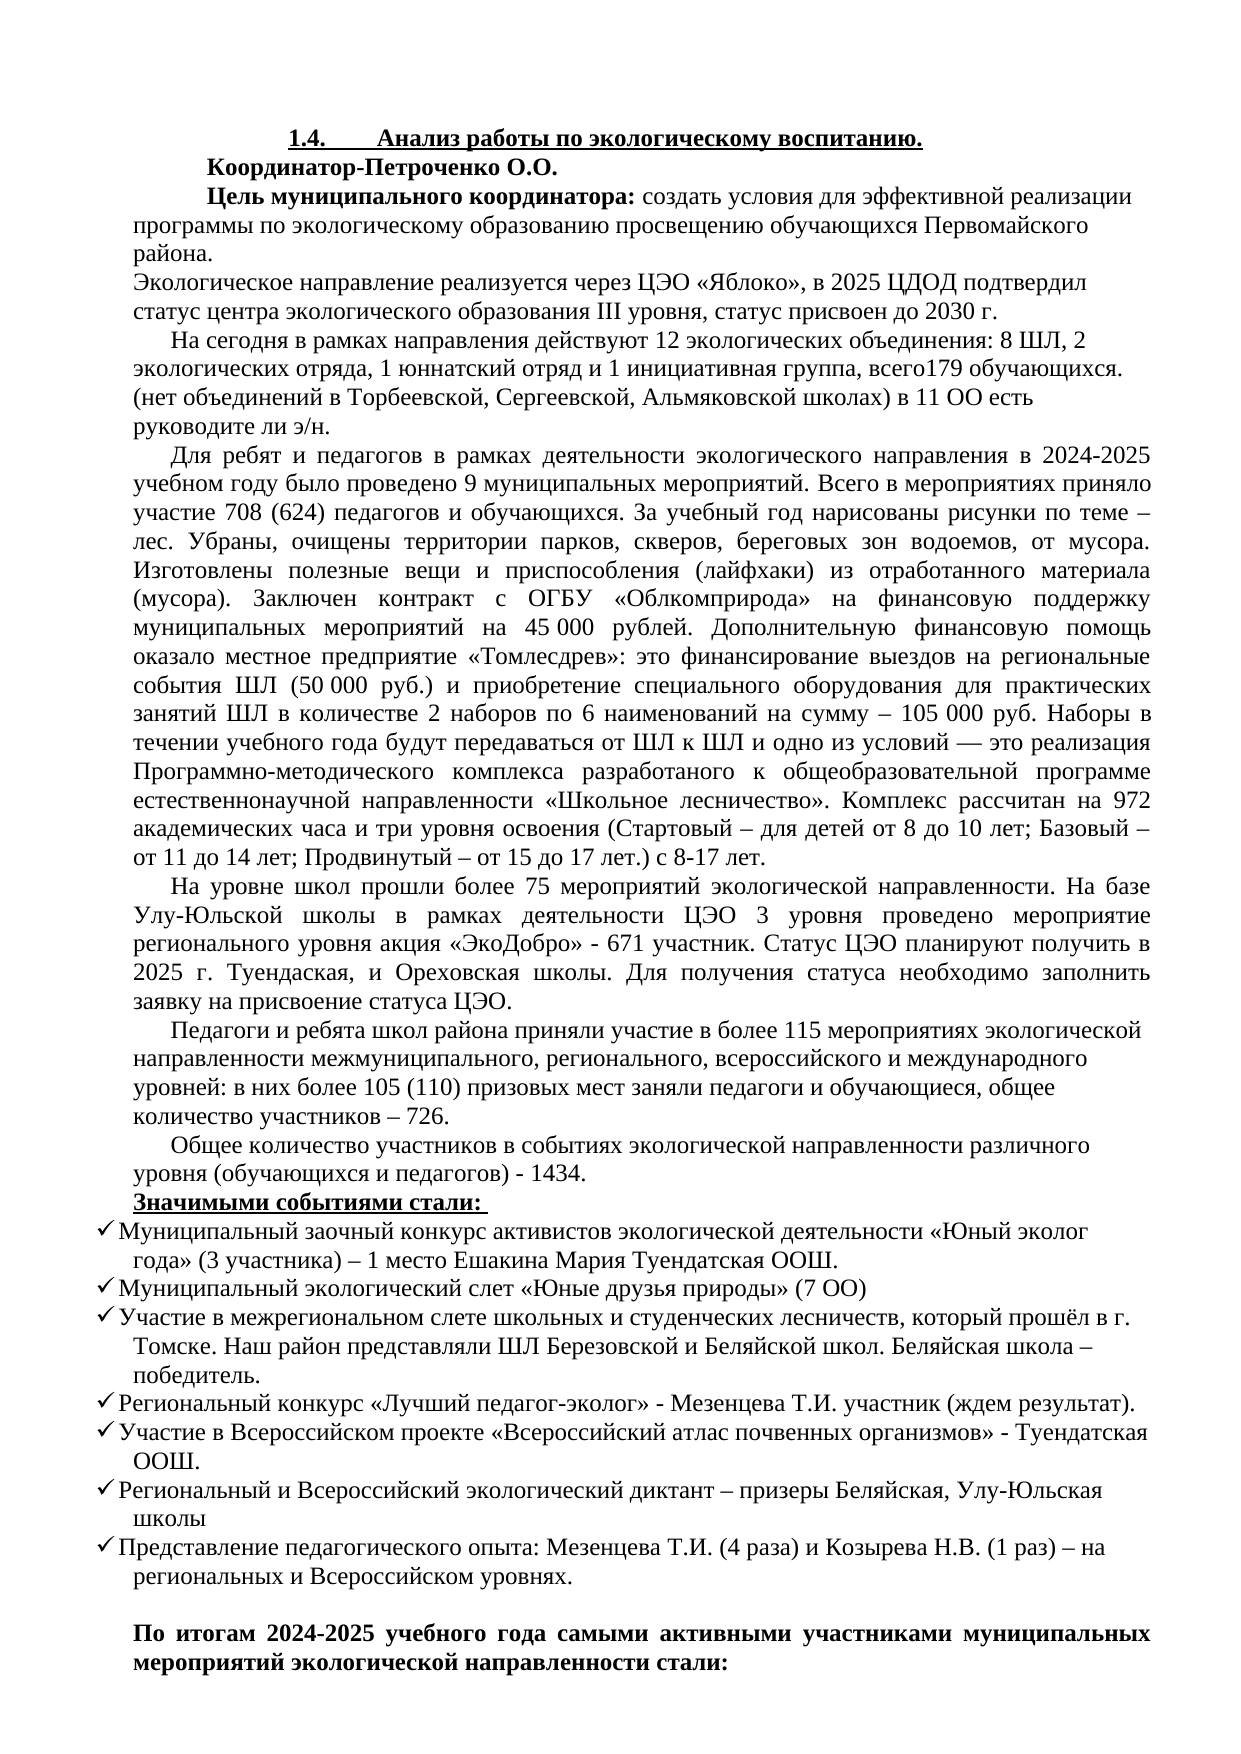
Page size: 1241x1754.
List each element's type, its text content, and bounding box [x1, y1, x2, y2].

list Участие в межрегиональном слете школьных и студенческих лесничеств, который прошёл в г. Томске. Наш район представляли ШЛ Березовской и Беляйской школ. Беляйская школа – победитель. [95, 1302, 1152, 1388]
list Муниципальный экологический слет «Юные друзья природы» (7 ОО) [95, 1273, 1152, 1302]
list Региональный конкурс «Лучший педагог-эколог» - Мезенцева Т.И. участник (ждем результат). [95, 1388, 1152, 1417]
text Экологическое направление реализуется через ЦЭО «Яблоко», в 2025 ЦДОД подтвердил статус центра экологического образования III уровня, статус присвоен до 2030 г. [133, 267, 1152, 325]
list Участие в Всероссийском проекте «Всероссийский атлас почвенных организмов» - Туендатская ООШ. [95, 1417, 1152, 1475]
text Общее количество участников в событиях экологической направленности различного уровня (обучающихся и педагогов) - 1434. [133, 1130, 1152, 1187]
text Для ребят и педагогов в рамках деятельности экологического направления в 2024-2025 учебном году было проведено 9 муниципальных мероприятий. Всего в мероприятиях приняло участие 708 (624) педагогов и обучающихся. За учебный год нарисованы рисунки по теме – лес. Убраны, очищены территории парков, скверов, береговых зон водоемов, от мусора. Изготовлены полезные вещи и приспособления (лайфхаки) из отработанного материала (мусора). Заключен контракт с ОГБУ «Облкомприрода» на финансовую поддержку муниципальных мероприятий на 45 000 рублей. Дополнительную финансовую помощь оказало местное предприятие «Томлесдрев»: это финансирование выездов на региональные события ШЛ (50 000 руб.) и приобретение специального оборудования для практических занятий ШЛ в количестве 2 наборов по 6 наименований на сумму – 105 000 руб. Наборы в течении учебного года будут передаваться от ШЛ к ШЛ и одно из условий — это реализация Программно-методического комплекса разработаного к общеобразовательной программе естественнонаучной направленности «Школьное лесничество». Комплекс рассчитан на 972 академических часа и три уровня освоения (Стартовый – для детей от 8 до 10 лет; Базовый – от 11 до 14 лет; Продвинутый – от 15 до 17 лет.) с 8-17 лет. [133, 440, 1152, 871]
list Значимыми событиями стали: [133, 1187, 1152, 1216]
text На сегодня в рамках направления действуют 12 экологических объединения: 8 ШЛ, 2 экологических отряда, 1 юннатский отряд и 1 инициативная группа, всего179 обучающихся. (нет объединений в Торбеевской, Сергеевской, Альмяковской школах) в 11 ОО есть руководите ли э/н. [133, 325, 1152, 440]
list Представление педагогического опыта: Мезенцева Т.И. (4 раза) и Козырева Н.В. (1 раз) – на региональных и Всероссийском уровнях. [95, 1532, 1152, 1590]
text Педагоги и ребята школ района приняли участие в более 115 мероприятиях экологической направленности межмуниципального, регионального, всероссийского и международного уровней: в них более 105 (110) призовых мест заняли педагоги и обучающиеся, общее количество участников – 726. [133, 1015, 1152, 1130]
text Цель муниципального координатора: создать условия для эффективной реализации программы по экологическому образованию просвещению обучающихся Первомайского района. [133, 181, 1152, 267]
text По итогам 2024-2025 учебного года самыми активными участниками муниципальных мероприятий экологической направленности стали: [133, 1618, 1152, 1676]
list Региональный и Всероссийский экологический диктант – призеры Беляйская, Улу-Юльская школы [95, 1475, 1152, 1532]
text На уровне школ прошли более 75 мероприятий экологической направленности. На базе Улу-Юльской школы в рамках деятельности ЦЭО 3 уровня проведено мероприятие регионального уровня акция «ЭкоДобро» - 671 участник. Статус ЦЭО планируют получить в 2025 г. Туендаская, и Ореховская школы. Для получения статуса необходимо заполнить заявку на присвоение статуса ЦЭО. [133, 871, 1152, 1015]
list Муниципальный заочный конкурс активистов экологической деятельности «Юный эколог года» (3 участника) – 1 место Ешакина Мария Туендатская ООШ. [95, 1216, 1152, 1273]
text Координатор-Петроченко О.О. [133, 152, 1152, 181]
list Анализ работы по экологическому воспитанию. [177, 123, 1033, 152]
